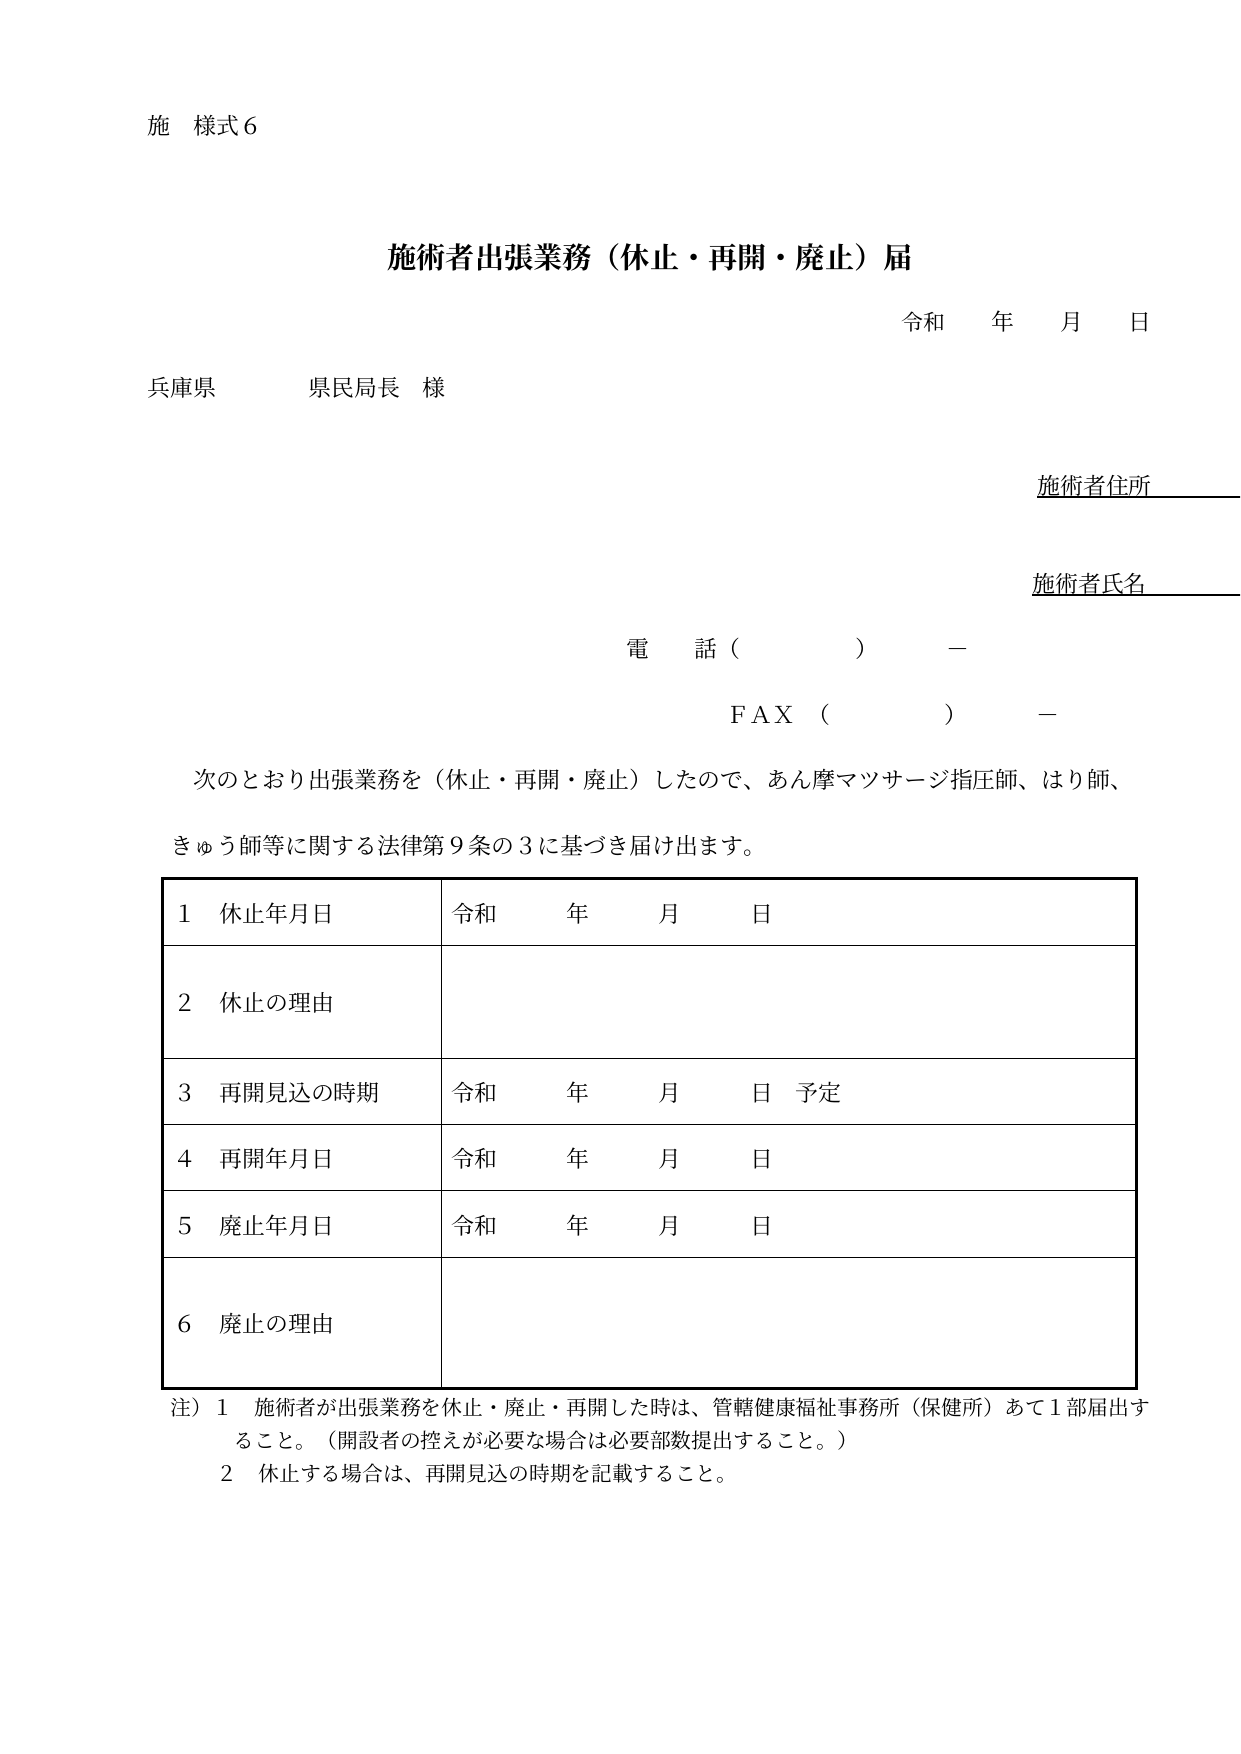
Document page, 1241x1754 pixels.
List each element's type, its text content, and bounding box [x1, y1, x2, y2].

text 施術者出張業務（休止・再開・廃止）届 [148, 223, 1152, 288]
text 施術者住所 [148, 452, 1152, 517]
table_header 令和 年 月 日 [442, 880, 1135, 945]
text 施術者氏名 [148, 550, 1147, 615]
text ＦＡＸ （ ） － [148, 681, 1152, 746]
table_cell 令和 年 月 日 [442, 1191, 1135, 1257]
text 施 様式６ [148, 92, 1152, 157]
text 電 話（ ） － [148, 615, 1152, 681]
table_cell ６ 廃止の理由 [164, 1258, 441, 1387]
table_cell ２ 休止の理由 [164, 946, 441, 1057]
text 兵庫県 県民局長 様 [148, 353, 1152, 419]
table_header １ 休止年月日 [164, 880, 441, 945]
text ２ 休止する場合は、再開見込の時期を記載すること。 [216, 1456, 1152, 1488]
text 令和 年 月 日 [148, 288, 1152, 353]
table_cell 令和 年 月 日 予定 [442, 1059, 1135, 1124]
table_cell [442, 1258, 1135, 1387]
table_cell ４ 再開年月日 [164, 1125, 441, 1190]
table_cell 令和 年 月 日 [442, 1125, 1135, 1190]
table_cell ５ 廃止年月日 [164, 1191, 441, 1257]
table_cell ３ 再開見込の時期 [164, 1059, 441, 1124]
table_cell [442, 946, 1135, 1057]
text 注）１ 施術者が出張業務を休止・廃止・再開した時は、管轄健康福祉事務所（保健所）あて１部届出すること。（開設者の控えが必要な場合は必要部数提出すること。） [171, 1390, 1152, 1456]
text 次のとおり出張業務を（休止・再開・廃止）したので、あん摩マツサージ指圧師、はり師、 [148, 746, 1152, 811]
text きゅう師等に関する法律第９条の３に基づき届け出ます。 [148, 811, 1152, 877]
